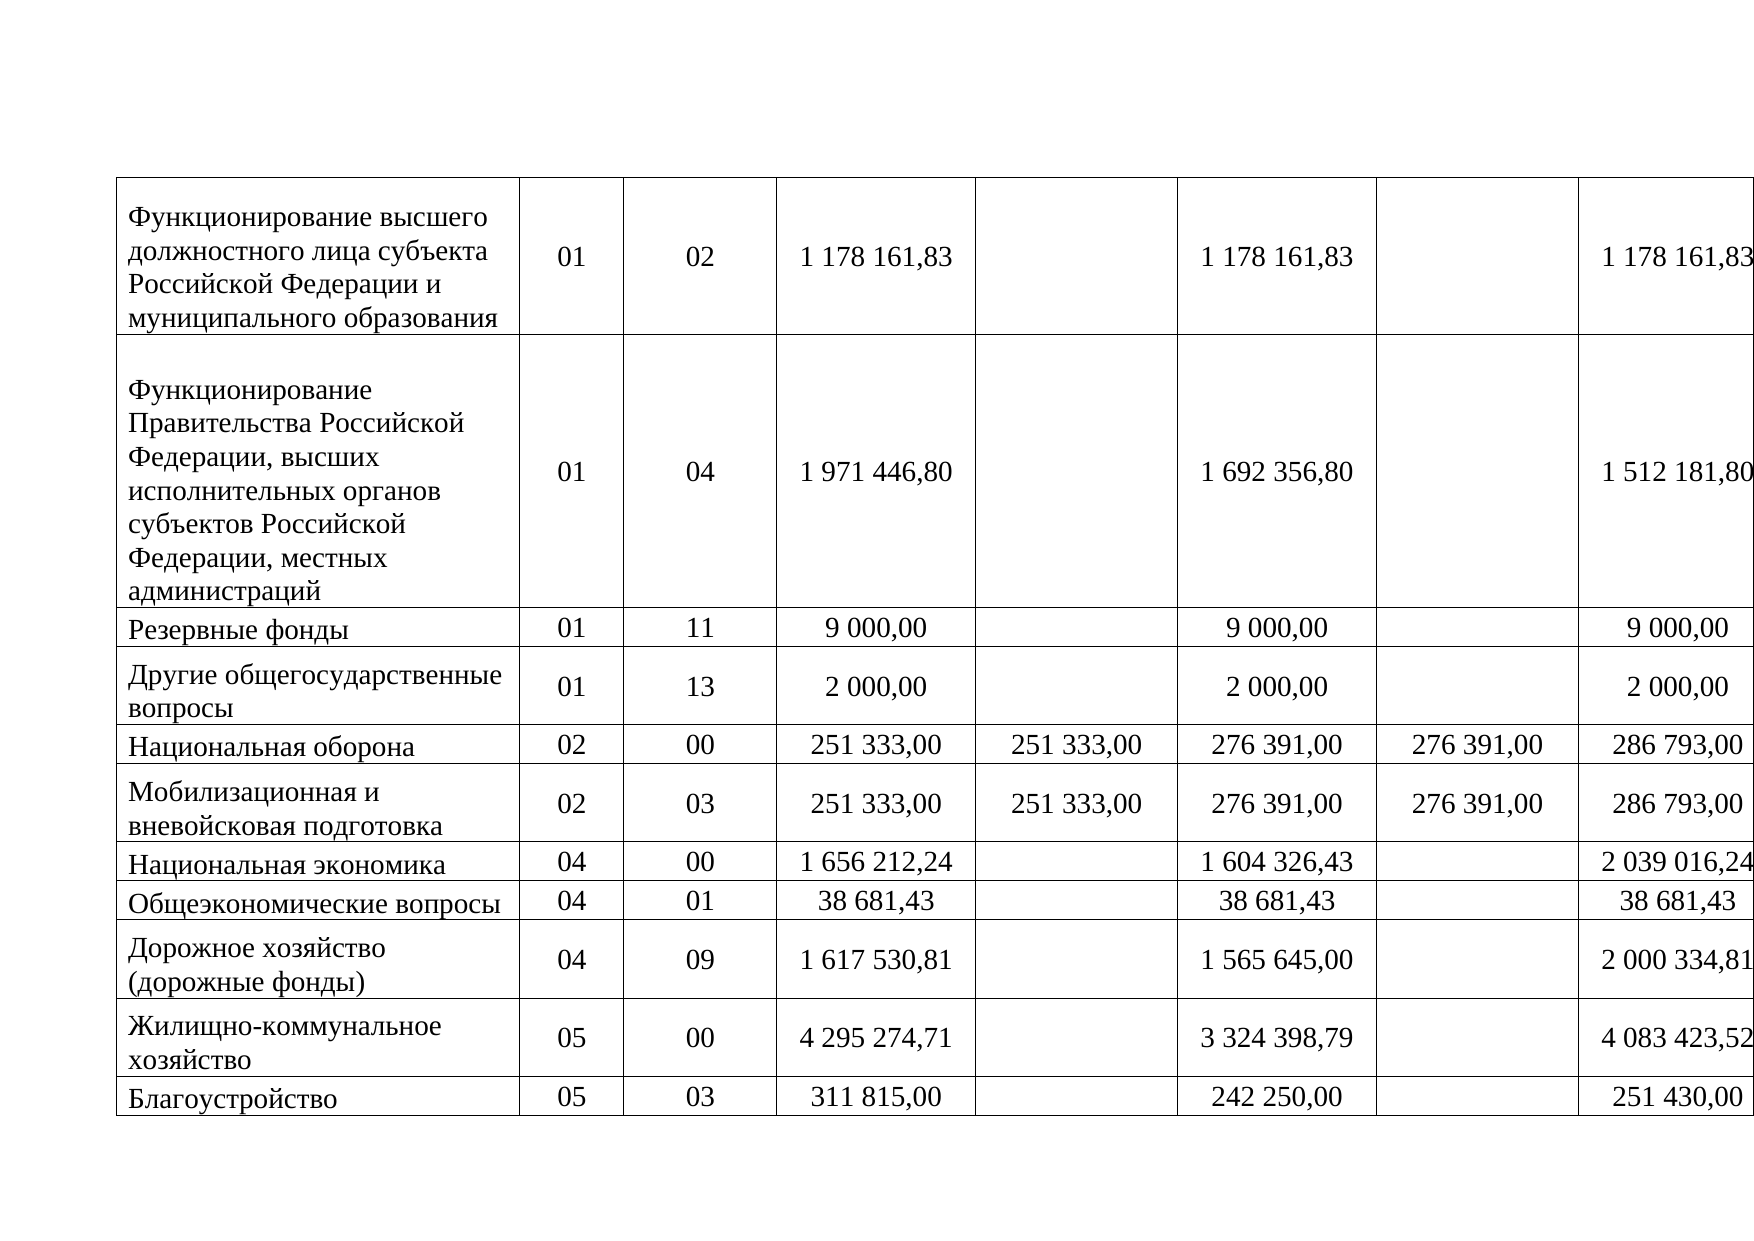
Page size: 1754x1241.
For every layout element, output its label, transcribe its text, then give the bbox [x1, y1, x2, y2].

table_cell 9 000,00 [1579, 608, 1753, 646]
table_cell 11 [624, 608, 776, 646]
table_cell 1 178 161,83 [777, 178, 975, 333]
table_cell 276 391,00 [1377, 764, 1578, 841]
table_cell [1377, 842, 1578, 880]
table_cell 1 512 181,80 [1579, 335, 1753, 607]
table_cell Функционирование высшего должностного лица субъекта Российской Федерации и муниципального образования [117, 178, 519, 333]
table_cell Другие общегосударственные вопросы [117, 647, 519, 724]
table_cell Национальная оборона [117, 725, 519, 763]
table_cell [1377, 1077, 1578, 1115]
table_cell Резервные фонды [117, 608, 519, 646]
table_cell [1377, 178, 1578, 333]
table_cell [976, 920, 1177, 997]
table_cell [976, 999, 1177, 1076]
table_cell 276 391,00 [1178, 725, 1376, 763]
table_cell 02 [520, 764, 623, 841]
table_cell Жилищно-коммунальное хозяйство [117, 999, 519, 1076]
table_cell Дорожное хозяйство (дорожные фонды) [117, 920, 519, 997]
table_cell [976, 842, 1177, 880]
table_cell 286 793,00 [1579, 764, 1753, 841]
table_cell 05 [520, 1077, 623, 1115]
table_cell 05 [520, 999, 623, 1076]
table_cell [976, 647, 1177, 724]
table_cell [1377, 920, 1578, 997]
table_cell 3 324 398,79 [1178, 999, 1376, 1076]
table_cell 2 000 334,81 [1579, 920, 1753, 997]
table_cell 251 333,00 [777, 764, 975, 841]
table_cell 1 971 446,80 [777, 335, 975, 607]
table_cell 311 815,00 [777, 1077, 975, 1115]
table_cell 04 [520, 842, 623, 880]
table_cell 9 000,00 [777, 608, 975, 646]
table_cell 2 000,00 [1178, 647, 1376, 724]
table_cell [976, 881, 1177, 919]
table_cell [1377, 335, 1578, 607]
table_cell 01 [520, 178, 623, 333]
table_cell 2 039 016,24 [1579, 842, 1753, 880]
table_cell Общеэкономические вопросы [117, 881, 519, 919]
table_cell 251 333,00 [976, 764, 1177, 841]
table_cell 4 295 274,71 [777, 999, 975, 1076]
table_cell 01 [520, 608, 623, 646]
table_cell 01 [520, 647, 623, 724]
table_cell [1377, 881, 1578, 919]
table_cell [976, 1077, 1177, 1115]
table_cell 03 [624, 1077, 776, 1115]
table_cell Мобилизационная и вневойсковая подготовка [117, 764, 519, 841]
table_cell Благоустройство [117, 1077, 519, 1115]
table_cell 04 [624, 335, 776, 607]
table_cell 1 178 161,83 [1178, 178, 1376, 333]
table_cell 02 [624, 178, 776, 333]
table_cell 13 [624, 647, 776, 724]
table_cell 251 333,00 [976, 725, 1177, 763]
table_cell [1377, 608, 1578, 646]
table_cell 09 [624, 920, 776, 997]
table_cell 04 [520, 920, 623, 997]
table_cell 1 656 212,24 [777, 842, 975, 880]
table_cell 38 681,43 [1579, 881, 1753, 919]
table_cell 04 [520, 881, 623, 919]
table_cell 38 681,43 [777, 881, 975, 919]
table_cell 276 391,00 [1178, 764, 1376, 841]
table_cell 242 250,00 [1178, 1077, 1376, 1115]
table_cell 38 681,43 [1178, 881, 1376, 919]
table_cell [976, 178, 1177, 333]
table_cell [976, 335, 1177, 607]
table_cell 251 333,00 [777, 725, 975, 763]
table_cell Национальная экономика [117, 842, 519, 880]
table_cell 03 [624, 764, 776, 841]
table_cell 1 617 530,81 [777, 920, 975, 997]
table_cell [1377, 999, 1578, 1076]
table_cell 286 793,00 [1579, 725, 1753, 763]
table_cell 4 083 423,52 [1579, 999, 1753, 1076]
table_cell 276 391,00 [1377, 725, 1578, 763]
table_cell 00 [624, 725, 776, 763]
table_cell 2 000,00 [1579, 647, 1753, 724]
table_cell 00 [624, 842, 776, 880]
table_cell 9 000,00 [1178, 608, 1376, 646]
table_cell 02 [520, 725, 623, 763]
table_cell 251 430,00 [1579, 1077, 1753, 1115]
table_cell 01 [624, 881, 776, 919]
table_cell 2 000,00 [777, 647, 975, 724]
table_cell Функционирование Правительства Российской Федерации, высших исполнительных органов субъектов Российской Федерации, местных администраций [117, 335, 519, 607]
table_cell [976, 608, 1177, 646]
table_cell 1 565 645,00 [1178, 920, 1376, 997]
table_cell 00 [624, 999, 776, 1076]
table_cell [1377, 647, 1578, 724]
table_cell 01 [520, 335, 623, 607]
table_cell 1 178 161,83 [1579, 178, 1753, 333]
table_cell 1 692 356,80 [1178, 335, 1376, 607]
table_cell 1 604 326,43 [1178, 842, 1376, 880]
